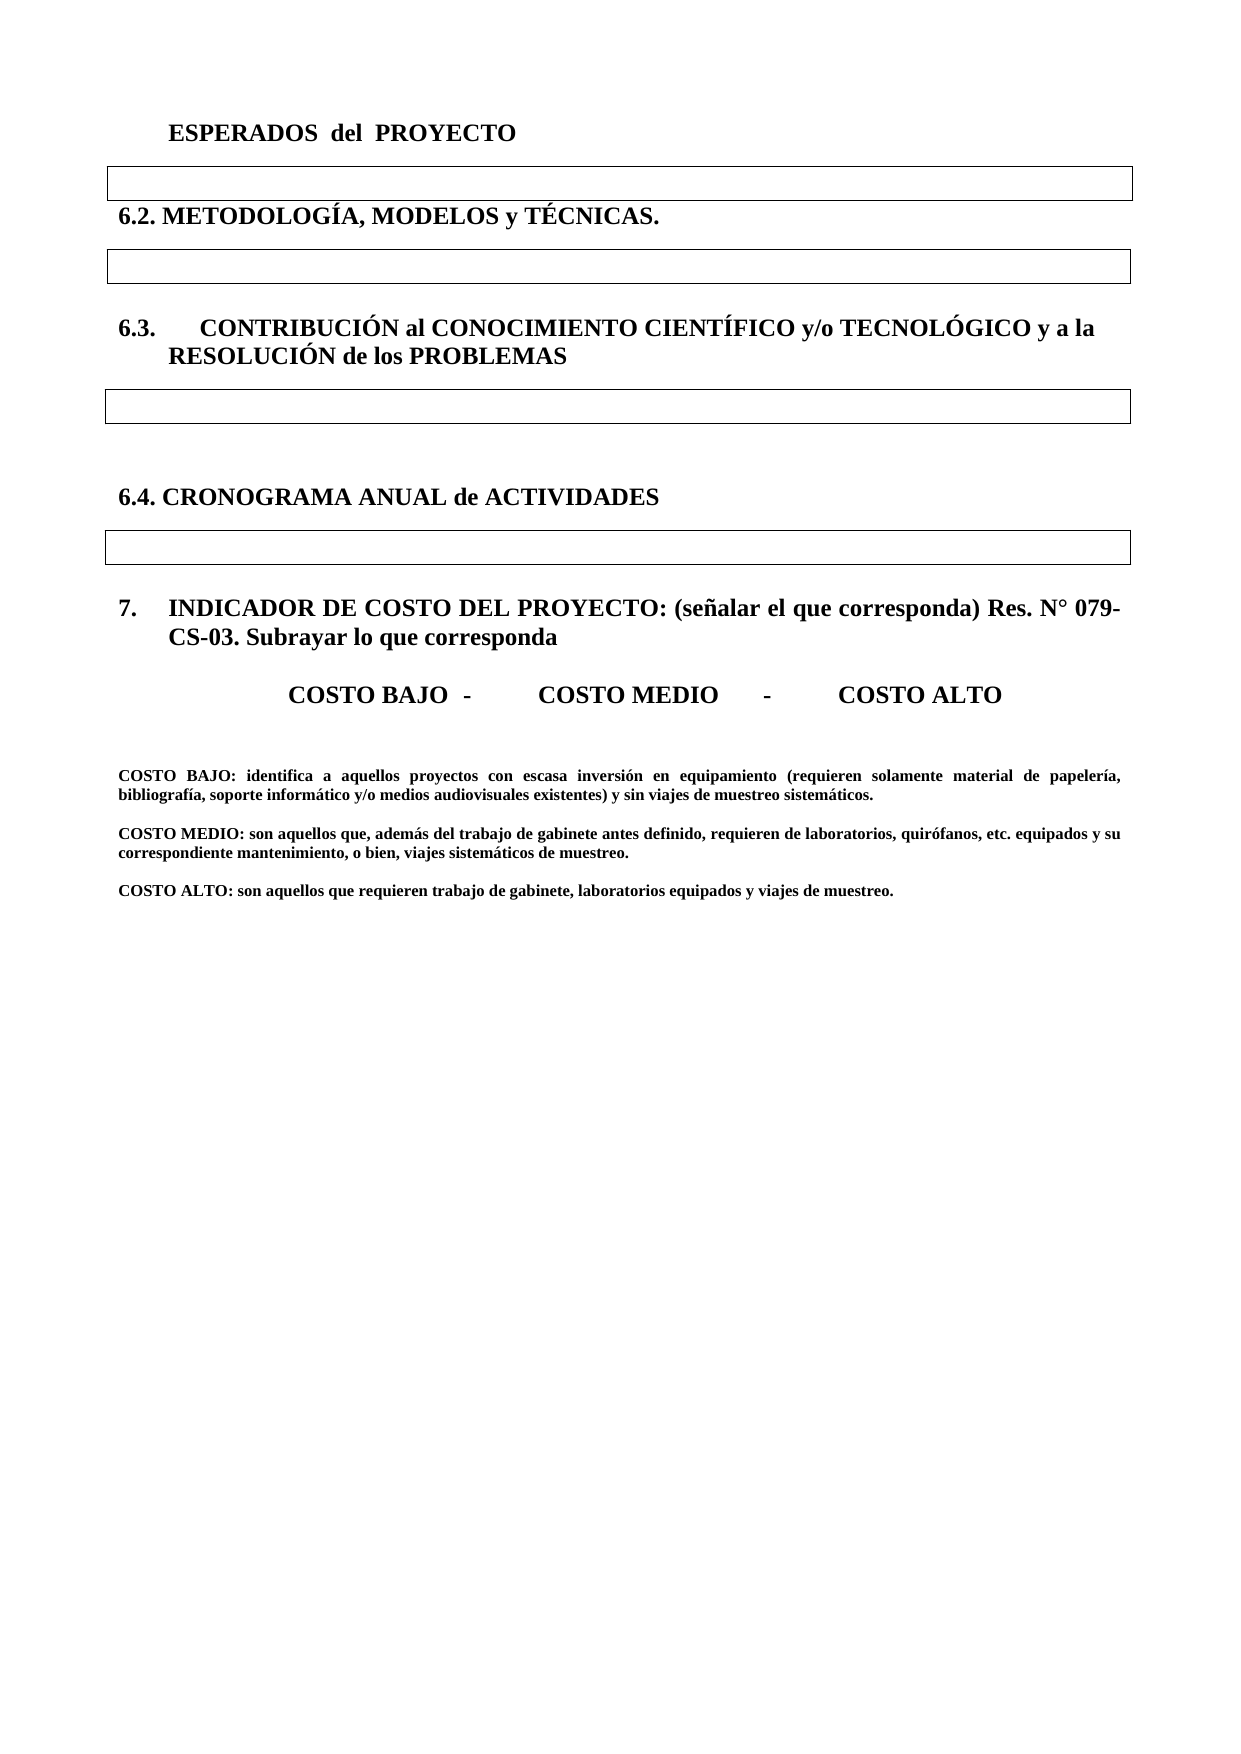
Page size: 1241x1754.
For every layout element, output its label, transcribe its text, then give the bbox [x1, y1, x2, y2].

text COSTO ALTO: son aquellos que requieren trabajo de gabinete, laboratorios equipados y viajes de muestreo. [118, 881, 1122, 900]
list CONTRIBUCIÓN al CONOCIMIENTO CIENTÍFICO y/o TECNOLÓGICO y a la [118, 313, 1122, 341]
text ESPERADOS del PROYECTO [168, 118, 1122, 147]
text COSTO MEDIO: son aquellos que, además del trabajo de gabinete antes definido, requieren de laboratorios, quirófanos, etc. equipados y su correspondiente mantenimiento, o bien, viajes sistemáticos de muestreo. [118, 823, 1122, 862]
text 6.2. METODOLOGÍA, MODELOS y TÉCNICAS. [118, 201, 1122, 230]
text 6.4. CRONOGRAMA ANUAL de ACTIVIDADES [118, 482, 1122, 511]
text COSTO BAJO - COSTO MEDIO - COSTO ALTO [168, 680, 1122, 708]
text COSTO BAJO: identifica a aquellos proyectos con escasa inversión en equipamiento (requieren solamente material de papelería, bibliografía, soporte informático y/o medios audiovisuales existentes) y sin viajes de muestreo sistemáticos. [118, 766, 1122, 804]
text RESOLUCIÓN de los PROBLEMAS [168, 341, 1122, 370]
list INDICADOR DE COSTO DEL PROYECTO: (señalar el que corresponda) Res. N° 079-CS-03. Subrayar lo que corresponda [118, 593, 1122, 651]
